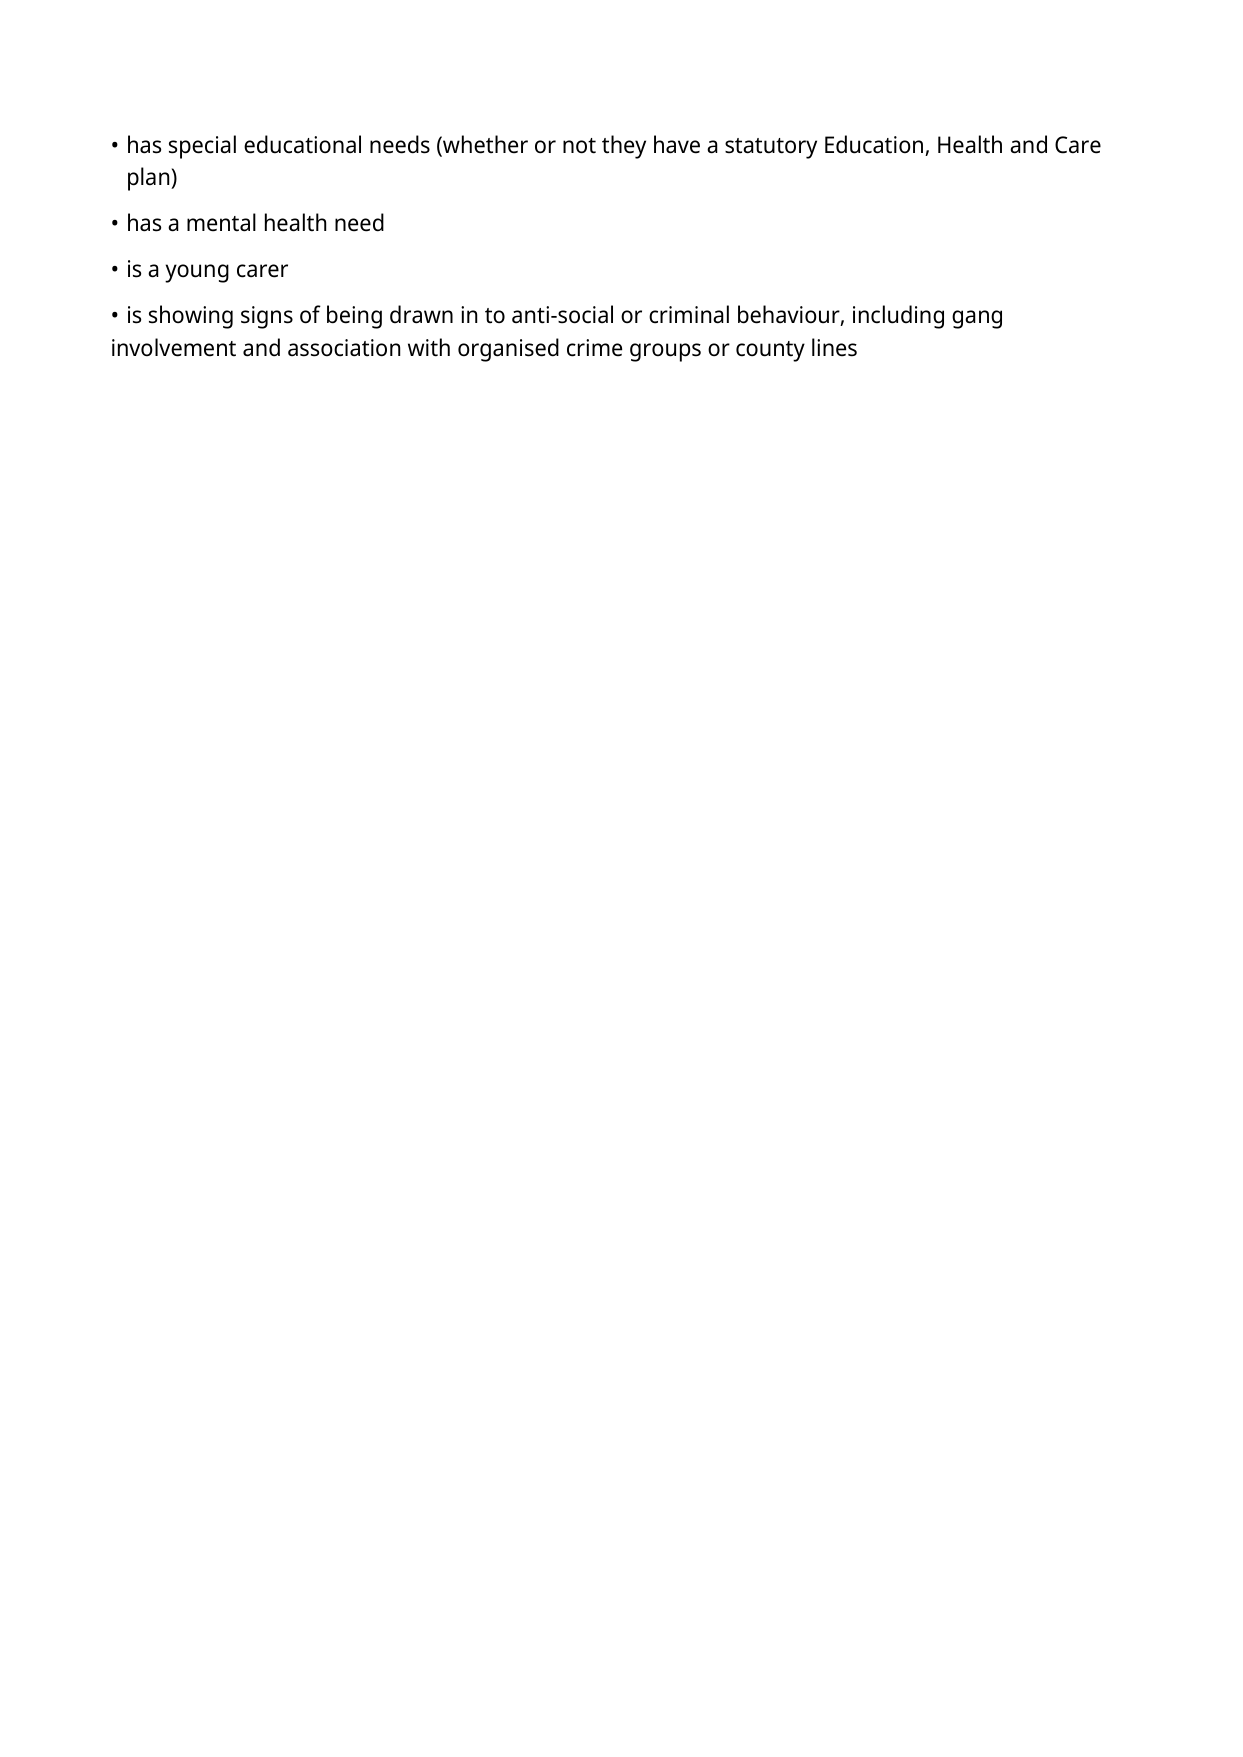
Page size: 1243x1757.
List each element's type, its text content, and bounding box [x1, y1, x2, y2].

list is showing signs of being drawn in to anti-social or criminal behaviour, including gang involvement and association with organised crime groups or county lines [110, 299, 1087, 363]
list has special educational needs (whether or not they have a statutory Education, Health and Care plan) [110, 129, 1141, 192]
list is a young carer [110, 253, 1141, 284]
list has a mental health need [110, 207, 1141, 238]
